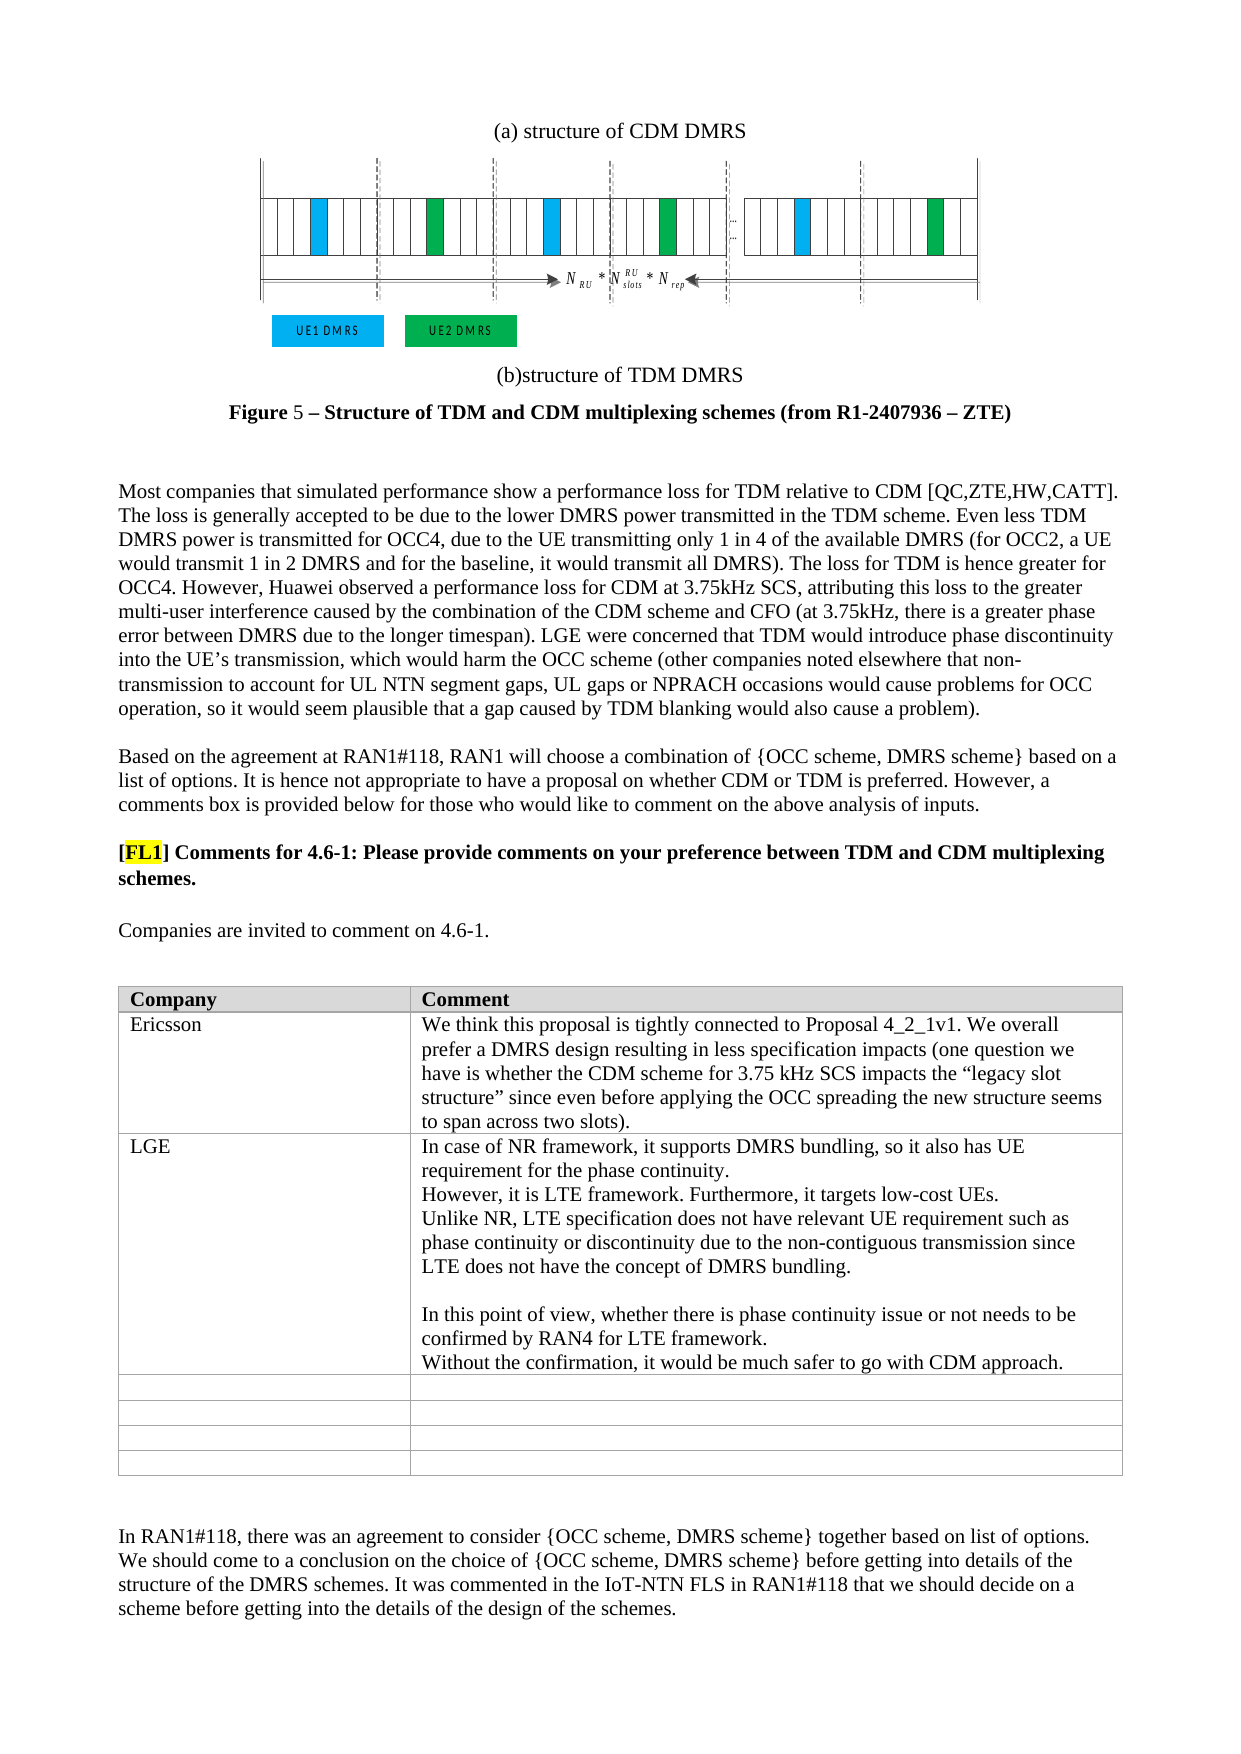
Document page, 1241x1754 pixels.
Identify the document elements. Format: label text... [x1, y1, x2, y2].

text Most companies that simulated performance show a performance loss for TDM relative to CDM [QC,ZTE,HW,CATT]. The loss is generally accepted to be due to the lower DMRS power transmitted in the TDM scheme. Even less TDM DMRS power is transmitted for OCC4, due to the UE transmitting only 1 in 4 of the available DMRS (for OCC2, a UE would transmit 1 in 2 DMRS and for the baseline, it would transmit all DMRS). The loss for TDM is hence greater for OCC4. However, Huawei observed a performance loss for CDM at 3.75kHz SCS, attributing this loss to the greater multi-user interference caused by the combination of the CDM scheme and CFO (at 3.75kHz, there is a greater phase error between DMRS due to the longer timespan). LGE were concerned that TDM would introduce phase discontinuity into the UE’s transmission, which would harm the OCC scheme (other companies noted elsewhere that non-transmission to account for UL NTN segment gaps, UL gaps or NPRACH occasions would cause problems for OCC operation, so it would seem plausible that a gap caused by TDM blanking would also cause a problem). [118, 479, 1122, 719]
table_cell [411, 1401, 1122, 1424]
table_cell [119, 1451, 410, 1475]
text In RAN1#118, there was an agreement to consider {OCC scheme, DMRS scheme} together based on list of options. We should come to a conclusion on the choice of {OCC scheme, DMRS scheme} before getting into details of the structure of the DMRS schemes. It was commented in the IoT-NTN FLS in RAN1#118 that we should decide on a scheme before getting into the details of the design of the schemes. [118, 1524, 1122, 1620]
table_header Company [119, 987, 410, 1011]
table_cell [411, 1375, 1122, 1399]
text (a) structure of CDM DMRS [118, 118, 1122, 143]
table_cell In case of NR framework, it supports DMRS bundling, so it also has UE requirement for the phase continuity. However, it is LTE framework. Furthermore, it targets low-cost UEs. Unlike NR, LTE specification does not have relevant UE requirement such as phase continuity or discontinuity due to the non-contiguous transmission since LTE does not have the concept of DMRS bundling. In this point of view, whether there is phase continuity issue or not needs to be confirmed by RAN4 for LTE framework. Without the confirmation, it would be much safer to go with CDM approach. [411, 1134, 1122, 1374]
text (b)structure of TDM DMRS [118, 362, 1122, 387]
table_cell LGE [119, 1134, 410, 1374]
table_cell We think this proposal is tightly connected to Proposal 4_2_1v1. We overall prefer a DMRS design resulting in less specification impacts (one question we have is whether the CDM scheme for 3.75 kHz SCS impacts the “legacy slot structure” since even before applying the OCC spreading the new structure seems to span across two slots). [411, 1013, 1122, 1133]
table_header Comment [411, 987, 1122, 1011]
text Based on the agreement at RAN1#118, RAN1 will choose a combination of {OCC scheme, DMRS scheme} based on a list of options. It is hence not appropriate to have a proposal on whether CDM or TDM is preferred. However, a comments box is provided below for those who would like to comment on the above analysis of inputs. [118, 744, 1122, 816]
table_cell Ericsson [119, 1013, 410, 1133]
table_cell [411, 1426, 1122, 1450]
table_cell [411, 1451, 1122, 1475]
table_cell [119, 1401, 410, 1424]
list Companies are invited to comment on 4.6-1. [118, 918, 1122, 942]
list [FL1] Comments for 4.6-1: Please provide comments on your preference between TDM and CDM multiplexing schemes. [118, 840, 1122, 890]
table_cell [119, 1426, 410, 1450]
table_cell [119, 1375, 410, 1399]
